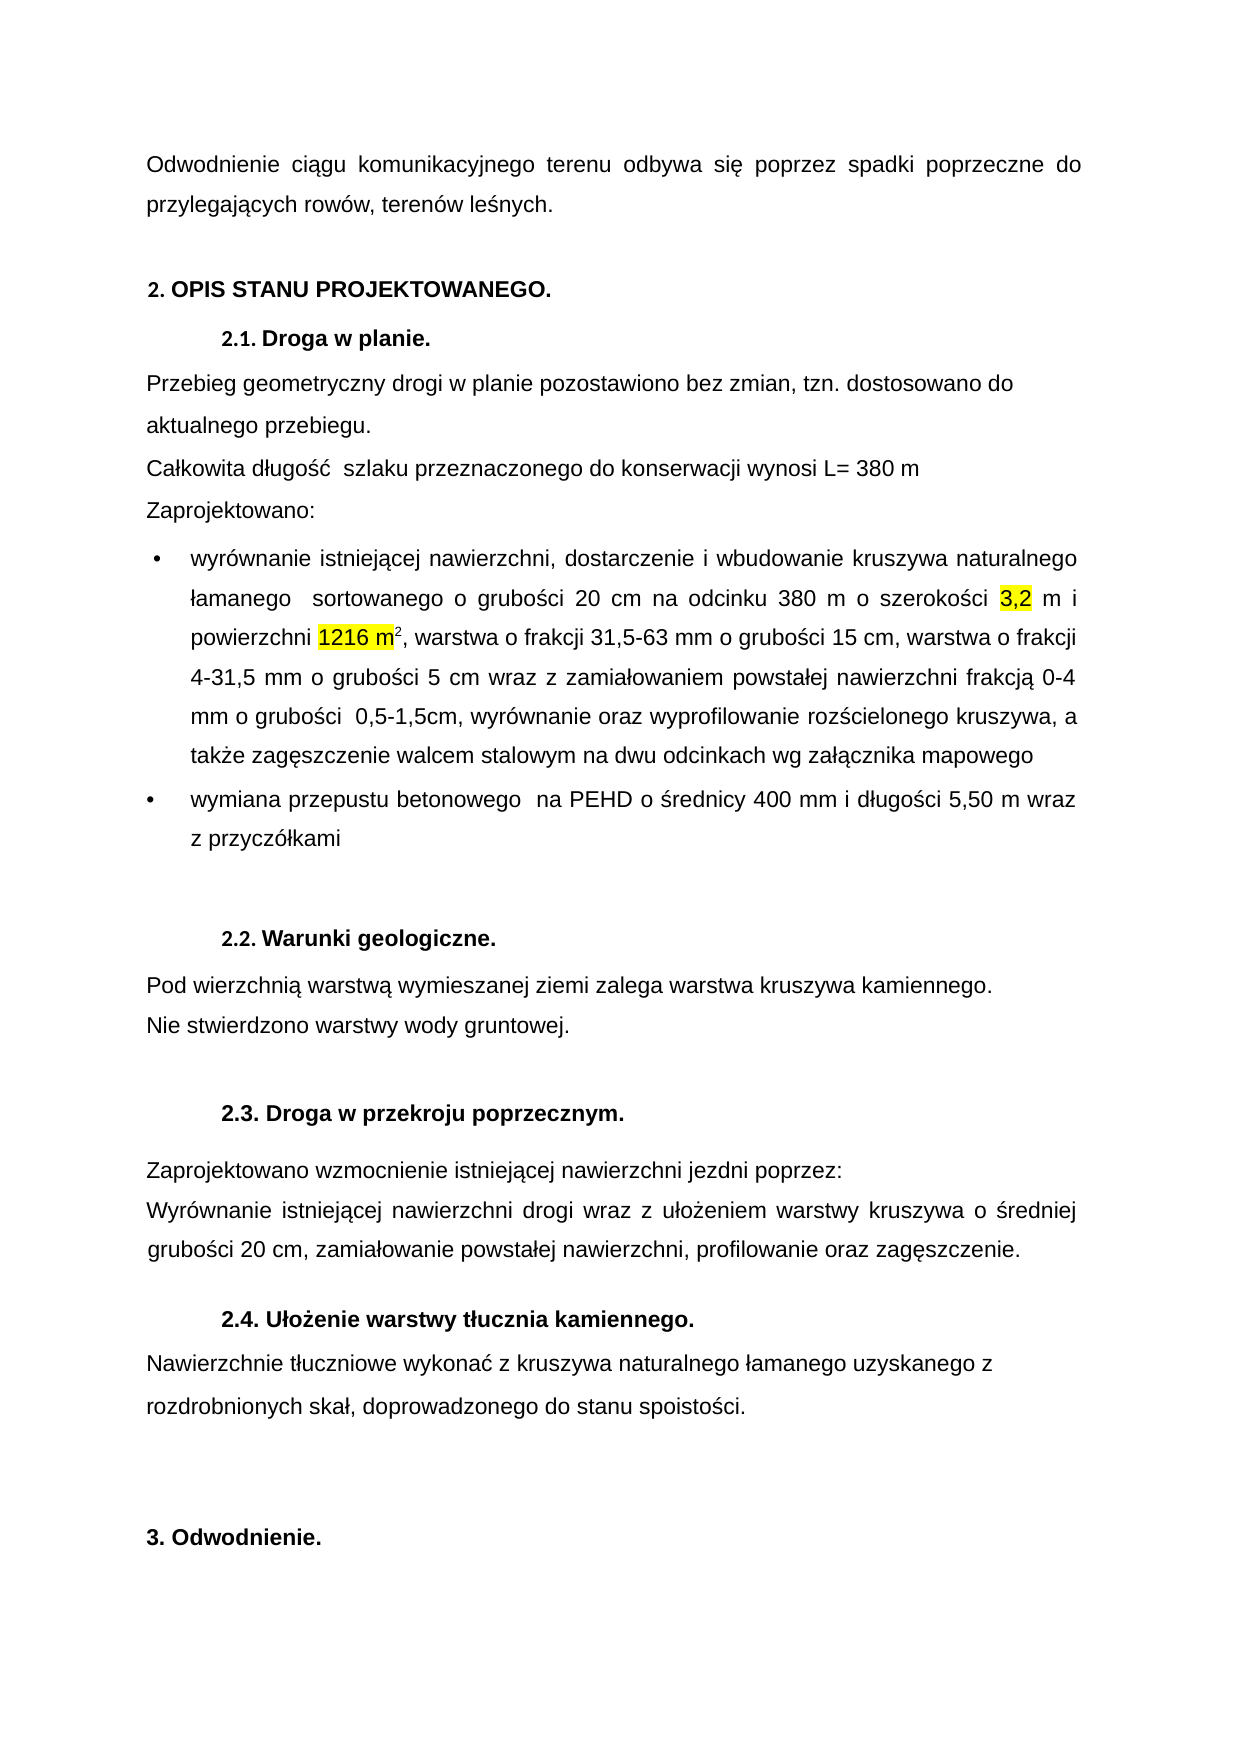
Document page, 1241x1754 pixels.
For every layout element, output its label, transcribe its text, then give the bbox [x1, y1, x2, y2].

text rozdrobnionych skał, doprowadzonego do stanu spoistości. [146, 1393, 1077, 1419]
text 2.3. Droga w przekroju poprzecznym. [221, 1100, 1082, 1127]
list OPIS STANU PROJEKTOWANEGO. [147, 275, 1082, 303]
text Przebieg geometryczny drogi w planie pozostawiono bez zmian, tzn. dostosowano do [146, 370, 1077, 397]
list wymiana przepustu betonowego na PEHD o średnicy 400 mm i długości 5,50 m wraz z przyczółkami [146, 786, 1077, 852]
text Zaprojektowano wzmocnienie istniejącej nawierzchni jezdni poprzez: [146, 1157, 1077, 1183]
text Nawierzchnie tłuczniowe wykonać z kruszywa naturalnego łamanego uzyskanego z [146, 1350, 1077, 1377]
text Odwodnienie ciągu komunikacyjnego terenu odbywa się poprzez spadki poprzeczne do przylegających rowów, terenów leśnych. [146, 151, 1082, 217]
text Pod wierzchnią warstwą wymieszanej ziemi zalega warstwa kruszywa kamiennego. [146, 972, 1082, 999]
text Nie stwierdzono warstwy wody gruntowej. [146, 1012, 1082, 1038]
text 2.4. Ułożenie warstwy tłucznia kamiennego. [221, 1306, 1082, 1332]
text Całkowita długość szlaku przeznaczonego do konserwacji wynosi L= 380 m [146, 455, 1077, 481]
list Droga w planie. [221, 324, 1082, 352]
list wyrównanie istniejącej nawierzchni, dostarczenie i wbudowanie kruszywa naturalnego łamanego sortowanego o grubości 20 cm na odcinku 380 m o szerokości 3,2 m i powierzchni 1216 m2, warstwa o frakcji 31,5-63 mm o grubości 15 cm, warstwa o frakcji 4-31,5 mm o grubości 5 cm wraz z zamiałowaniem powstałej nawierzchni frakcją 0-4 mm o grubości 0,5-1,5cm, wyrównanie oraz wyprofilowanie rozścielonego kruszywa, a także zagęszczenie walcem stalowym na dwu odcinkach wg załącznika mapowego [153, 545, 1077, 769]
text Wyrównanie istniejącej nawierzchni drogi wraz z ułożeniem warstwy kruszywa o średniej grubości 20 cm, zamiałowanie powstałej nawierzchni, profilowanie oraz zagęszczenie. [146, 1197, 1077, 1262]
text Zaprojektowano: [146, 497, 1077, 523]
text 3. Odwodnienie. [146, 1524, 1082, 1550]
text aktualnego przebiegu. [146, 412, 1077, 439]
list Warunki geologiczne. [221, 924, 1082, 952]
